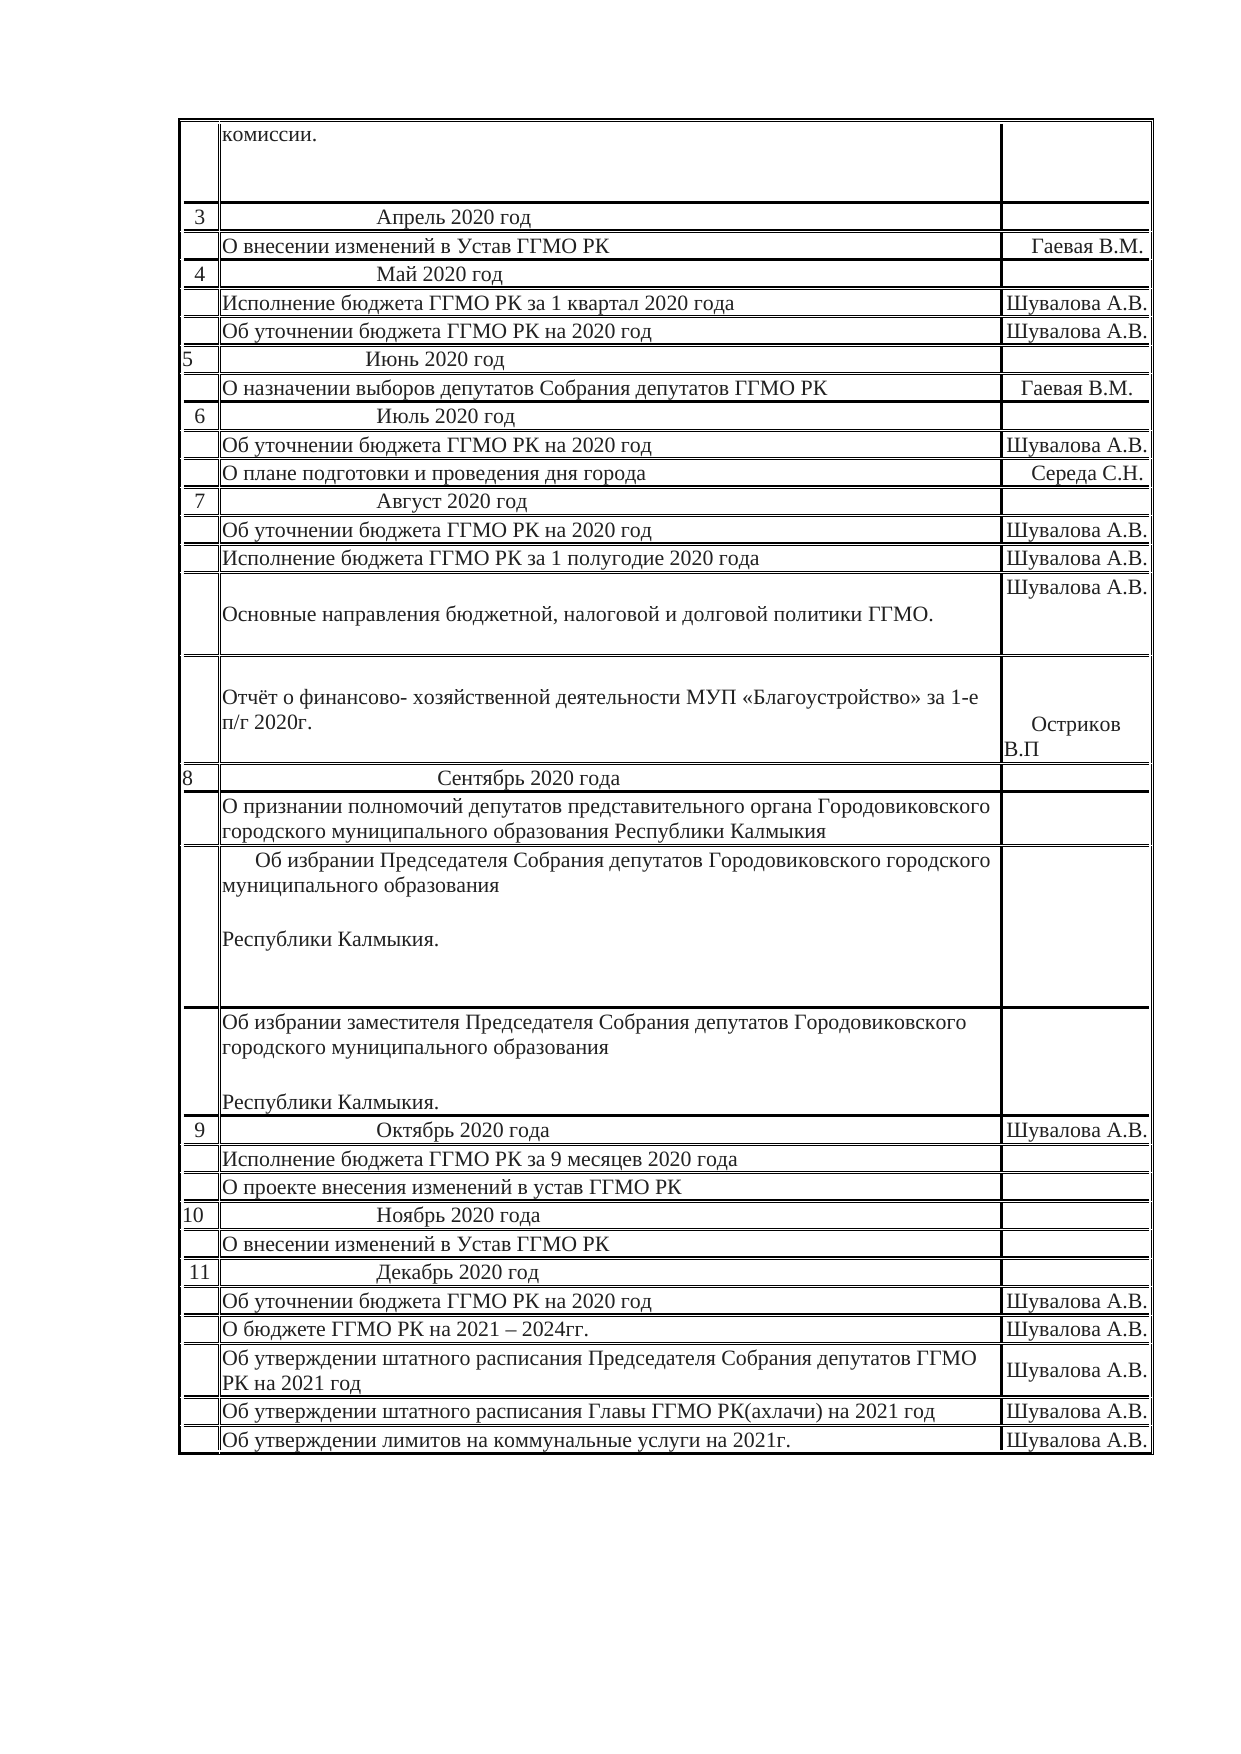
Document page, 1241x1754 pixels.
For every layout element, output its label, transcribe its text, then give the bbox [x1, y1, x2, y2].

table_cell [181, 844, 218, 1006]
table_cell Шувалова А.В. [1003, 1395, 1151, 1423]
table_cell [1003, 343, 1151, 372]
table_cell 4 [180, 258, 218, 286]
table_cell Шувалова А.В. [1001, 571, 1152, 653]
table_cell О внесении изменений в Устав ГГМО РК [221, 233, 1000, 258]
table_cell Гаевая В.М. [1001, 372, 1152, 400]
table_cell [1003, 1199, 1151, 1228]
table_cell [181, 429, 218, 457]
table_cell [181, 1285, 218, 1313]
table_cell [220, 122, 1001, 201]
table_cell [180, 1171, 219, 1199]
table_cell Декабрь 2020 год [221, 1260, 1000, 1284]
table_cell [180, 457, 219, 485]
table_cell 5 [181, 343, 218, 372]
table_cell [181, 122, 219, 201]
table_cell О проекте внесения изменений в устав ГГМО РК [221, 1174, 1000, 1199]
table_cell [1003, 844, 1151, 1006]
table_cell Об уточнении бюджета ГГМО РК на 2020 год [221, 1288, 1000, 1313]
table_cell [180, 1228, 219, 1256]
table_cell Шувалова А.В. [1003, 429, 1151, 457]
table_cell [1003, 258, 1152, 286]
table_cell [181, 790, 218, 843]
table_cell Ноябрь 2020 года [221, 1203, 1000, 1228]
table_cell Июль 2020 год [221, 403, 1000, 428]
table_cell О бюджете ГГМО РК на 2021 – 2024гг. [221, 1317, 1000, 1341]
table_cell [1003, 1006, 1151, 1114]
table_cell [181, 286, 218, 315]
table_cell [1003, 1143, 1151, 1171]
table_cell [181, 1006, 218, 1114]
table_cell [180, 571, 219, 653]
table_cell Гаевая В.М. [1003, 229, 1151, 258]
table_cell Шувалова А.В. [1003, 542, 1151, 571]
table_cell [181, 1395, 218, 1423]
table_cell Шувалова А.В. [1001, 514, 1152, 542]
table_cell Шувалова А.В. [1003, 1313, 1151, 1341]
table_cell Середа С.Н. [1001, 457, 1152, 485]
table_cell Основные направления бюджетной, налоговой и долговой политики ГГМО. [221, 574, 1000, 653]
table_cell О признании полномочий депутатов представительного органа Городовиковского городского муниципального образования Республики Калмыкия [221, 793, 1000, 843]
table_cell 8 [181, 761, 218, 790]
table_cell Апрель 2020 год [221, 204, 1000, 229]
table_cell 3 [181, 201, 218, 229]
table_cell [181, 654, 218, 761]
table_cell [1003, 790, 1151, 843]
table_cell [181, 229, 218, 258]
table_cell Исполнение бюджета ГГМО РК за 1 квартал 2020 года [221, 290, 1000, 315]
table_cell Шувалова А.В. [1001, 1424, 1151, 1452]
table_cell О внесении изменений в Устав ГГМО РК [221, 1231, 1000, 1256]
table_cell [181, 542, 218, 571]
table_cell О назначении выборов депутатов Собрания депутатов ГГМО РК [221, 375, 1000, 400]
table_cell [180, 372, 219, 400]
table_cell Октябрь 2020 года [221, 1117, 1000, 1142]
table_cell [181, 1313, 218, 1341]
table_cell Об утверждении штатного расписания Главы ГГМО РК(ахлачи) на 2021 год [221, 1399, 1000, 1423]
table_cell [180, 315, 219, 343]
table_cell Остриков В.П [1003, 654, 1151, 761]
table_cell Об утверждении лимитов на коммунальные услуги на 2021г. [220, 1427, 1001, 1452]
table_cell Гаевая В.М. [1001, 122, 1151, 201]
table_cell Май 2020 год [221, 261, 1000, 286]
table_cell 7 [181, 485, 218, 514]
table_cell Шувалова А.В. [1003, 1285, 1151, 1313]
table_cell [180, 514, 219, 542]
table_cell О плане подготовки и проведения дня города [221, 460, 1000, 485]
table_cell 9 [181, 1114, 218, 1142]
table_cell Об избрании Председателя Собрания депутатов Городовиковского городского муниципального образования Республики Калмыкия. [221, 847, 1000, 1006]
table_cell Шувалова А.В. [1003, 1114, 1151, 1142]
table_cell Сентябрь 2020 года [221, 765, 1000, 790]
table_cell Об уточнении бюджета ГГМО РК на 2020 год [221, 517, 1000, 542]
table_cell Исполнение бюджета ГГМО РК за 9 месяцев 2020 года [221, 1146, 1000, 1171]
table_cell [181, 1341, 218, 1395]
table_cell Июнь 2020 год [221, 347, 1000, 372]
table_cell [1001, 1171, 1152, 1199]
table_cell Исполнение бюджета ГГМО РК за 1 полугодие 2020 года [221, 546, 1000, 571]
table_cell [1001, 1228, 1152, 1256]
table_cell [1003, 1256, 1151, 1284]
table_cell [1003, 761, 1151, 790]
table_cell Шувалова А.В. [1001, 315, 1152, 343]
table_cell Шувалова А.В. [1003, 1341, 1151, 1395]
table_cell Об избрании заместителя Председателя Собрания депутатов Городовиковского городского муниципального образования Республики Калмыкия. [221, 1009, 1000, 1114]
table_cell 10 [181, 1199, 218, 1228]
table_cell Об уточнении бюджета ГГМО РК на 2020 год [221, 318, 1000, 343]
table_cell Шувалова А.В. [1003, 286, 1151, 315]
table_cell 11 [181, 1256, 218, 1284]
table_cell [181, 1424, 219, 1452]
table_cell Об уточнении бюджета ГГМО РК на 2020 год [221, 432, 1000, 457]
table_cell 6 [181, 400, 218, 428]
table_cell Август 2020 год [221, 489, 1000, 514]
table_cell [1003, 485, 1151, 514]
table_cell [181, 1143, 218, 1171]
table_cell Отчёт о финансово- хозяйственной деятельности МУП «Благоустройство» за 1-е п/г 2020г. [221, 657, 1000, 761]
table_cell [1003, 201, 1151, 229]
table_cell Об утверждении штатного расписания Председателя Собрания депутатов ГГМО РК на 2021 год [221, 1345, 1000, 1395]
table_cell [1003, 400, 1151, 428]
